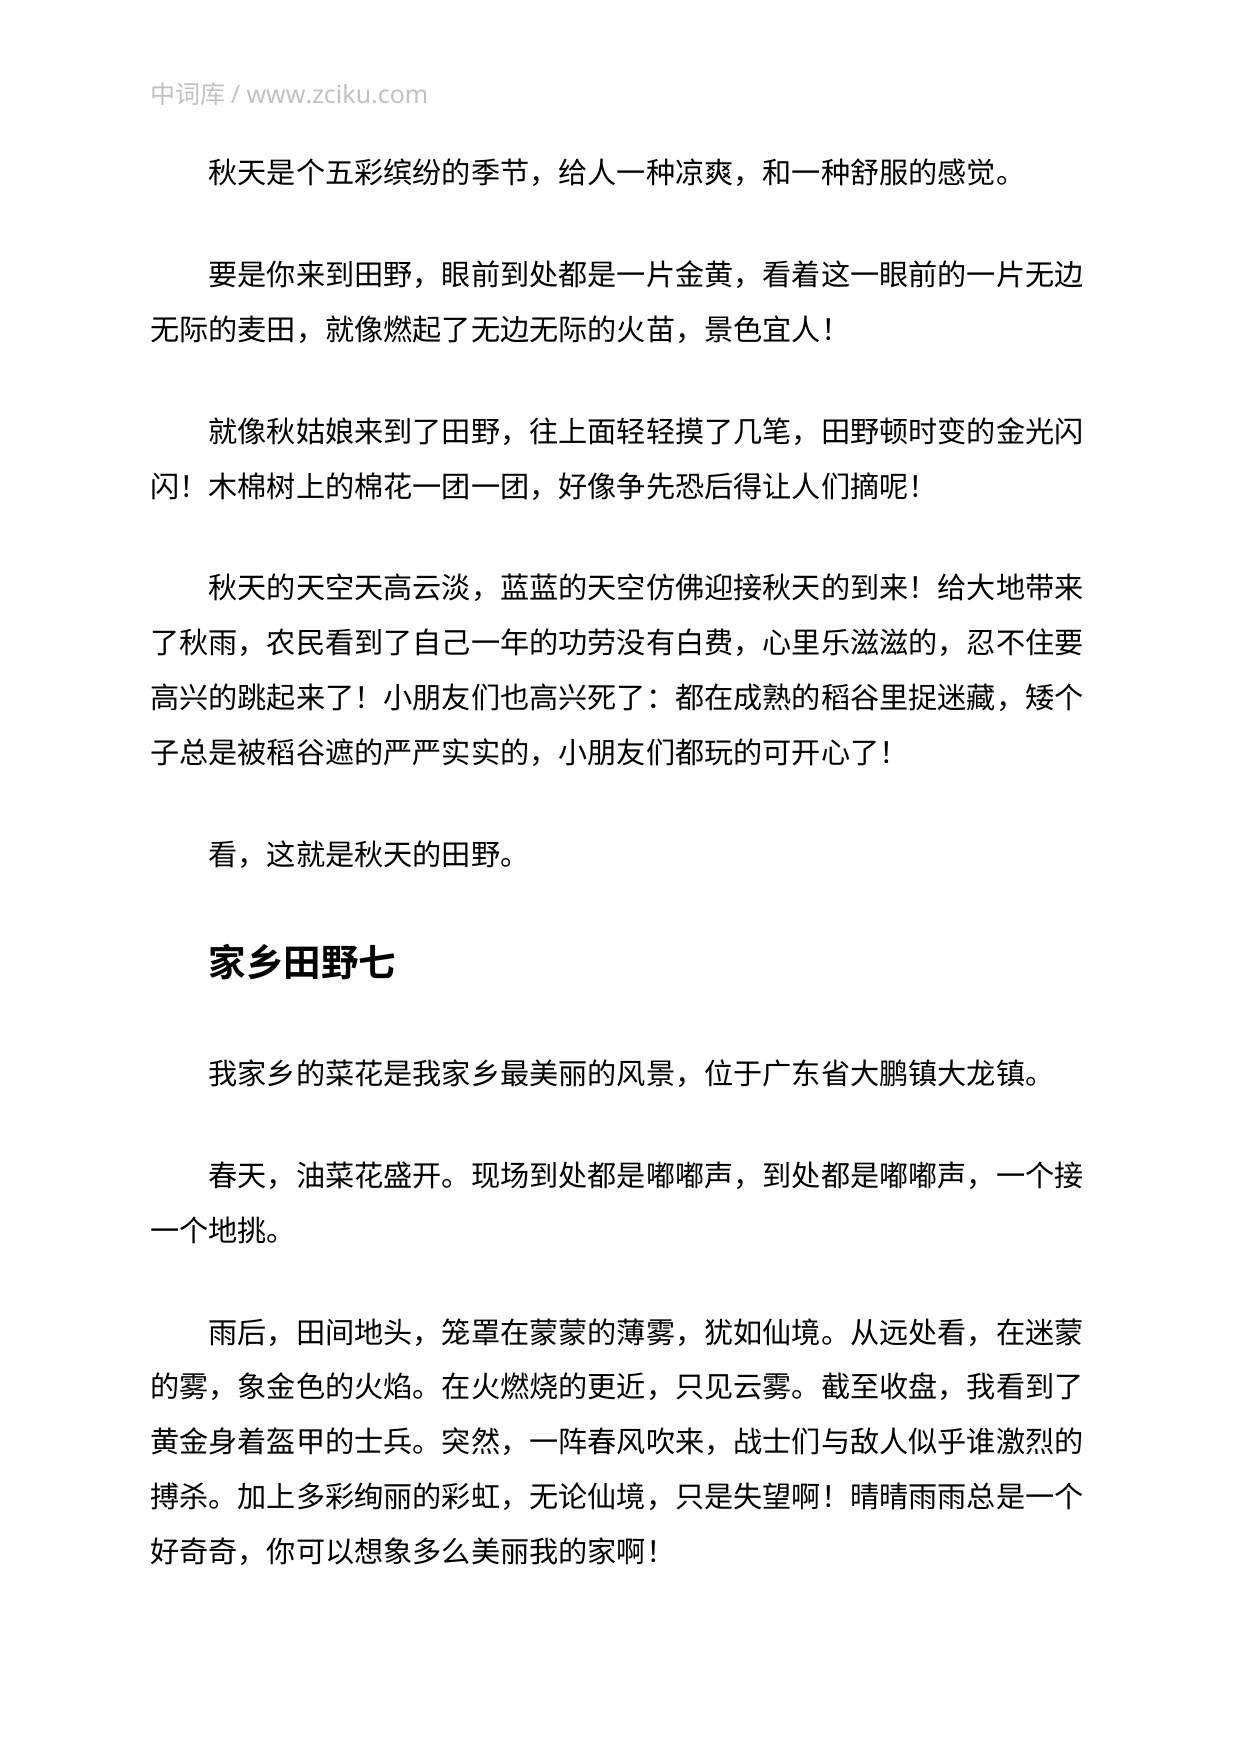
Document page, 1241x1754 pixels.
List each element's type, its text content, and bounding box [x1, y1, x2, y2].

text 我家乡的菜花是我家乡最美丽的风景，位于广东省大鹏镇大龙镇。 [150, 1051, 1090, 1093]
text 秋天是个五彩缤纷的季节，给人一种凉爽，和一种舒服的感觉。 [150, 150, 1090, 192]
text 雨后，田间地头，笼罩在蒙蒙的薄雾，犹如仙境。从远处看，在迷蒙的雾，象金色的火焰。在火燃烧的更近，只见云雾。截至收盘，我看到了黄金身着盔甲的士兵。突然，一阵春风吹来，战士们与敌人似乎谁激烈的搏杀。加上多彩绚丽的彩虹，无论仙境，只是失望啊！晴晴雨雨总是一个好奇奇，你可以想象多么美丽我的家啊！ [150, 1309, 1090, 1571]
text 家乡田野七 [150, 933, 1090, 988]
text 秋天的天空天高云淡，蓝蓝的天空仿佛迎接秋天的到来！给大地带来了秋雨，农民看到了自己一年的功劳没有白费，心里乐滋滋的，忍不住要高兴的跳起来了！小朋友们也高兴死了：都在成熟的稻谷里捉迷藏，矮个子总是被稻谷遮的严严实实的，小朋友们都玩的可开心了！ [150, 565, 1090, 772]
text 要是你来到田野，眼前到处都是一片金黄，看着这一眼前的一片无边无际的麦田，就像燃起了无边无际的火苗，景色宜人！ [150, 252, 1090, 349]
text 春天，油菜花盛开。现场到处都是嘟嘟声，到处都是嘟嘟声，一个接一个地挑。 [150, 1152, 1090, 1250]
text 看，这就是秋天的田野。 [150, 832, 1090, 874]
text 就像秋姑娘来到了田野，往上面轻轻摸了几笔，田野顿时变的金光闪闪！木棉树上的棉花一团一团，好像争先恐后得让人们摘呢！ [150, 408, 1090, 506]
